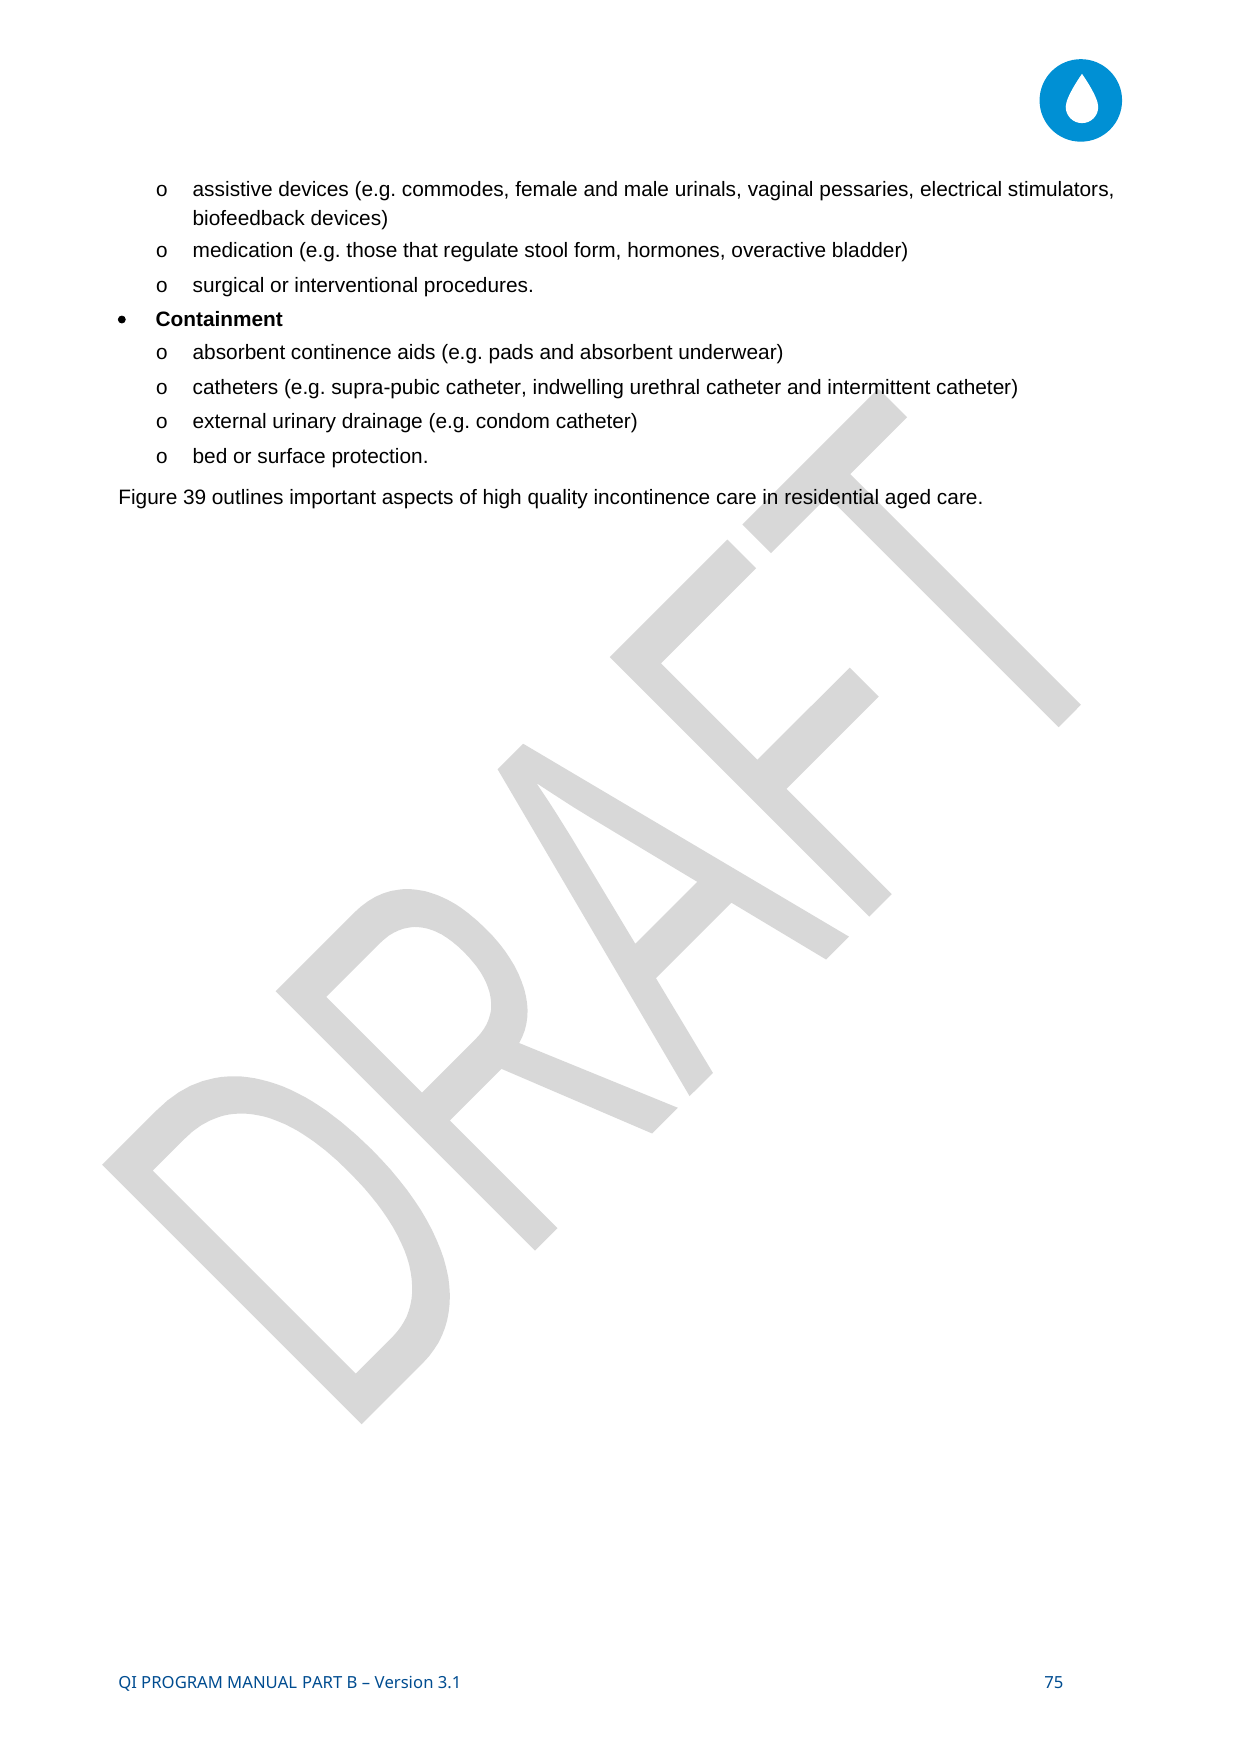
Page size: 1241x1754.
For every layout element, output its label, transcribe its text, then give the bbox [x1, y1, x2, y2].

text catheters (e.g. supra-pubic catheter, indwelling urethral catheter and intermittent catheter) [155, 374, 1122, 400]
text Containment [118, 307, 1122, 331]
text assistive devices (e.g. commodes, female and male urinals, vaginal pessaries, electrical stimulators, biofeedback devices) [155, 177, 1122, 229]
text medication (e.g. those that regulate stool form, hormones, overactive bladder) [155, 238, 1122, 264]
text surgical or interventional procedures. [155, 273, 1122, 298]
text absorbent continence aids (e.g. pads and absorbent underwear) [155, 340, 1122, 366]
text external urinary drainage (e.g. condom catheter) [155, 409, 1122, 435]
text Figure 39 outlines important aspects of high quality incontinence care in residential aged care. [118, 484, 1122, 508]
text bed or surface protection. [155, 444, 1122, 469]
